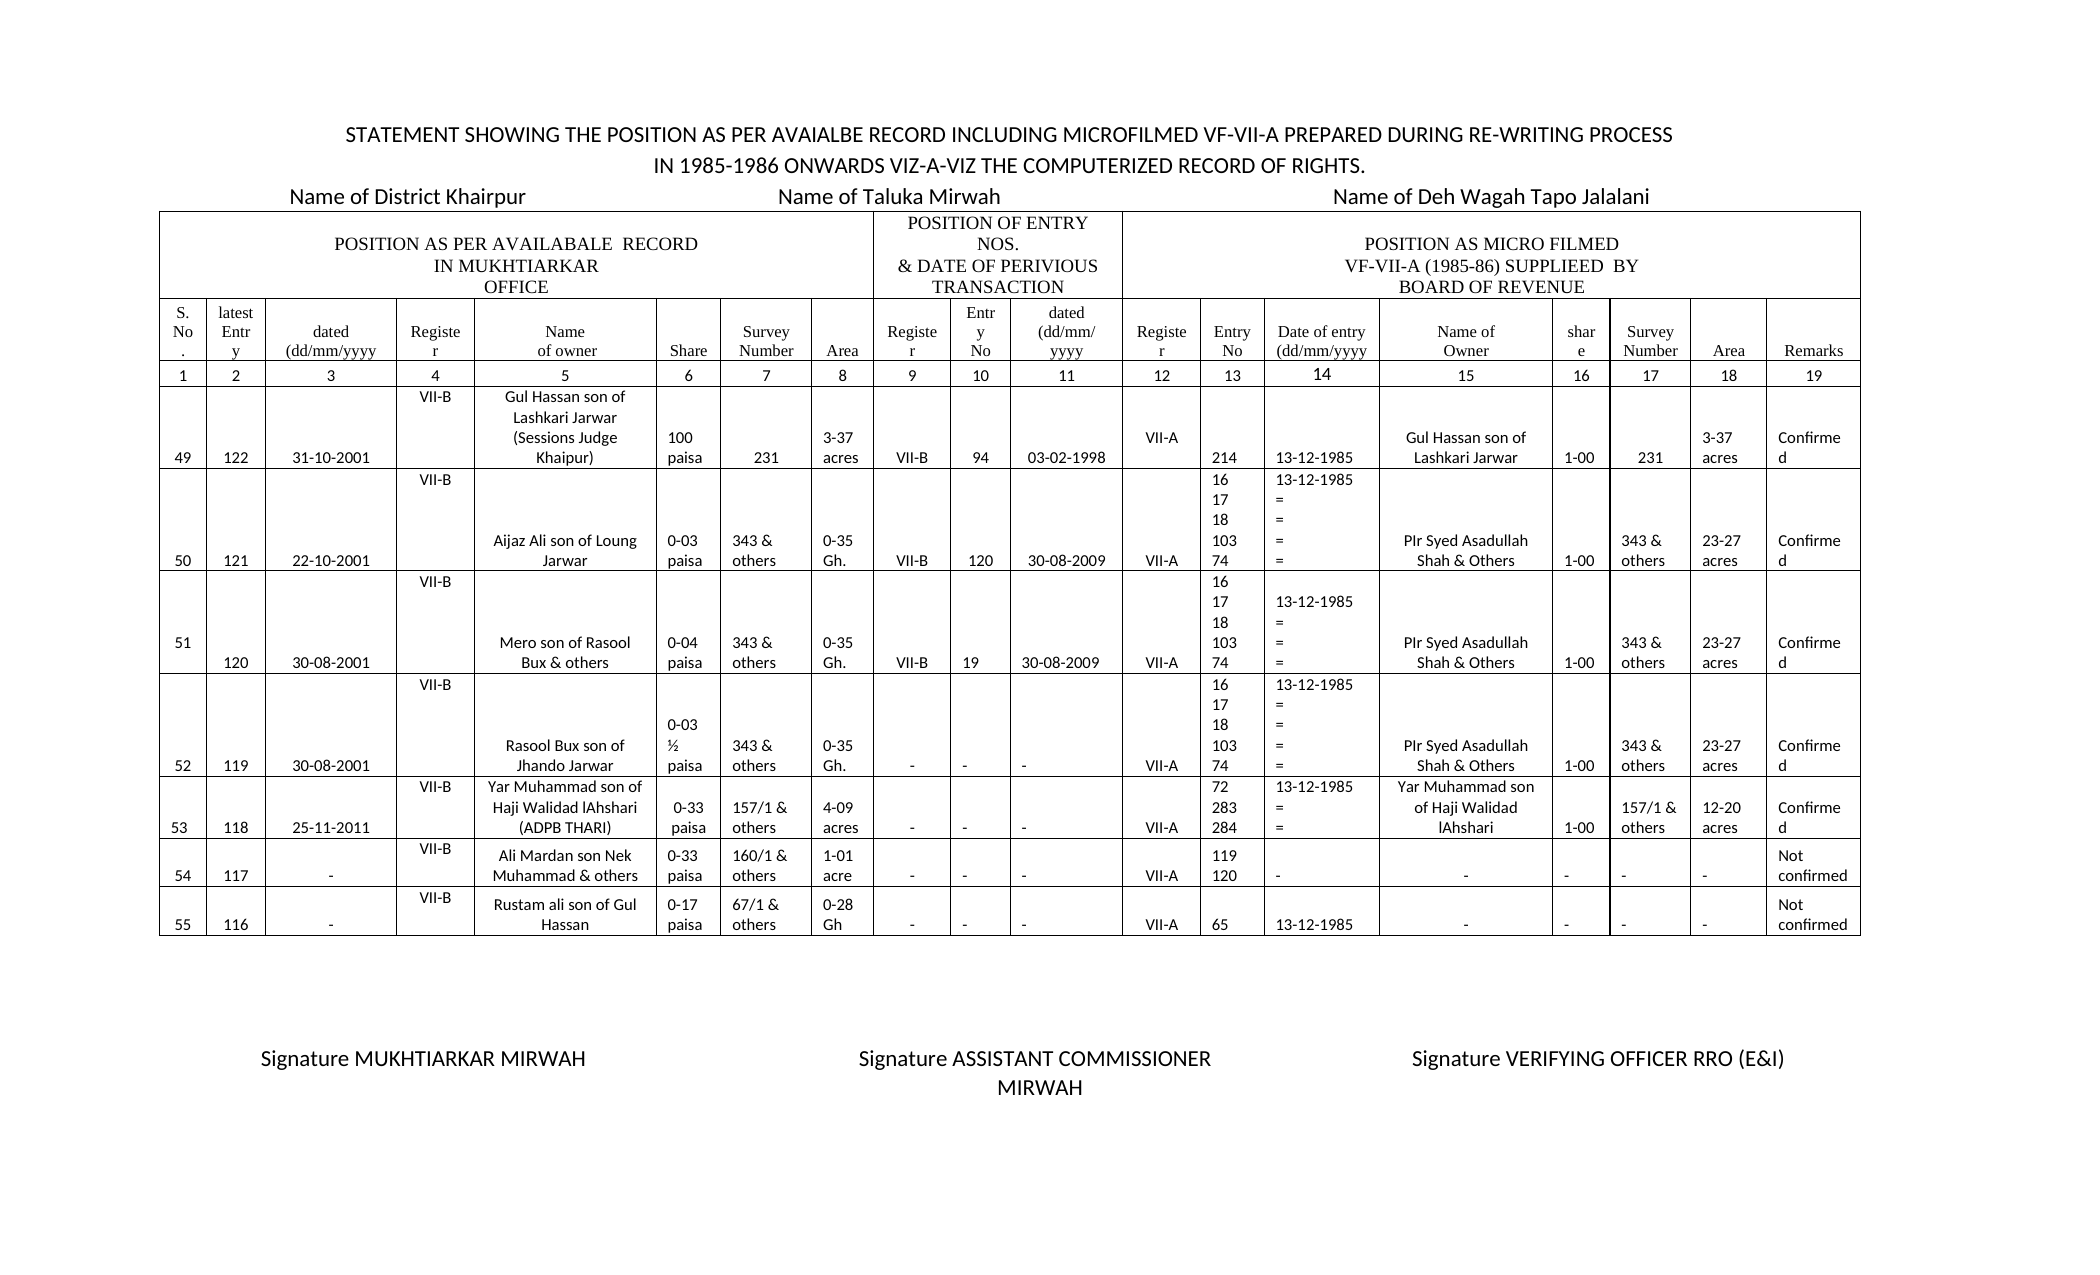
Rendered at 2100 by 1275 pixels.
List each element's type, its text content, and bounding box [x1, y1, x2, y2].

table_cell 8 [812, 361, 873, 386]
table_cell - [1380, 839, 1552, 886]
table_cell 1-00 [1553, 777, 1609, 838]
table_cell 30-08-2009 [1011, 571, 1122, 673]
table_cell VII-B [874, 571, 950, 673]
table_cell POSITION AS MICRO FILMED VF-VII-A (1985-86) SUPPLIEED BY BOARD OF REVENUE [1123, 212, 1860, 298]
table_cell Confirmed [1767, 469, 1860, 570]
table_cell Ali Mardan son Nek Muhammad & others [475, 839, 656, 886]
table_cell VII-B [397, 839, 474, 886]
table_cell 157/1 & others [721, 777, 811, 838]
table_cell 0-03 paisa [657, 469, 720, 570]
table_cell 1-00 [1553, 469, 1609, 570]
table_cell 13-12-1985 = = = [1265, 571, 1379, 673]
text Signature MUKHTIARKAR MIRWAH Signature ASSISTANT COMMISSIONER Signature VERIFYING OFFICER RRO (E&I) [150, 1044, 1950, 1073]
table_cell Register [397, 299, 474, 360]
table_cell 50 [160, 469, 206, 570]
table_cell 11 [1011, 361, 1122, 386]
table_cell 120 [207, 571, 265, 673]
table_cell 343 & others [1611, 571, 1690, 673]
table_cell Survey Number [721, 299, 811, 360]
table_cell 13-12-1985 [1265, 887, 1379, 934]
table_cell Register [1123, 299, 1200, 360]
table_cell Not confirmed [1767, 887, 1860, 934]
table_cell 65 [1201, 887, 1264, 934]
table_cell 23-27 acres [1691, 571, 1766, 673]
table_cell Confirmed [1767, 387, 1860, 468]
table_cell - [951, 674, 1010, 776]
table_cell IN 1985-1986 ONWARDS VIZ-A-VIZ THE COMPUTERIZED RECORD OF RIGHTS. [159, 148, 1861, 179]
table_cell Confirmed [1767, 777, 1860, 838]
table_cell 4 [397, 361, 474, 386]
table_cell 3-37 acres [812, 387, 873, 468]
table_cell VII-B [397, 571, 474, 673]
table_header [159, 120, 1861, 148]
table_cell 116 [207, 887, 265, 934]
table_cell Yar Muhammad son of Haji Walidad lAhshari [1380, 777, 1552, 838]
table_cell 19 [1767, 361, 1860, 386]
table_cell 231 [1611, 387, 1690, 468]
table_cell 0-17 paisa [657, 887, 720, 934]
table_cell 6 [657, 361, 720, 386]
table_cell - [951, 839, 1010, 886]
table_cell VII-B [874, 387, 950, 468]
table_cell 25-11-2011 [266, 777, 396, 838]
table_cell 16 17 18 103 74 [1201, 674, 1264, 776]
table_cell 72 283 284 [1201, 777, 1264, 838]
table_cell Confirmed [1767, 674, 1860, 776]
table_cell 214 [1201, 387, 1264, 468]
table_cell Rustam ali son of Gul Hassan [475, 887, 656, 934]
table_cell 5 [475, 361, 656, 386]
table_cell 119 120 [1201, 839, 1264, 886]
table_cell 30-08-2009 [1011, 469, 1122, 570]
table_cell 9 [874, 361, 950, 386]
table_cell 0-33 paisa [657, 839, 720, 886]
table_cell Entry No [951, 299, 1010, 360]
table_cell 119 [207, 674, 265, 776]
table_cell Entry No [1201, 299, 1264, 360]
table_cell 4-09 acres [812, 777, 873, 838]
table_cell Not confirmed [1767, 839, 1860, 886]
table_cell 30-08-2001 [266, 571, 396, 673]
table_cell VII-B [397, 887, 474, 934]
table_cell 0-28 Gh [812, 887, 873, 934]
table_cell 14 [1265, 361, 1379, 386]
table_cell PIr Syed Asadullah Shah & Others [1380, 674, 1552, 776]
table_cell Name of Owner [1380, 299, 1552, 360]
table_cell PIr Syed Asadullah Shah & Others [1380, 571, 1552, 673]
table_cell Rasool Bux son of Jhando Jarwar [475, 674, 656, 776]
text MIRWAH [150, 1073, 1950, 1101]
table_cell 0-33 paisa [657, 777, 720, 838]
table_cell Name of Taluka Mirwah [656, 179, 1123, 211]
table_cell - [266, 839, 396, 886]
table_cell 03-02-1998 [1011, 387, 1122, 468]
table_cell VII-A [1123, 777, 1200, 838]
table_cell 160/1 & others [721, 839, 811, 886]
table_cell 122 [207, 387, 265, 468]
table_cell - [1011, 887, 1122, 934]
table_cell 16 17 18 103 74 [1201, 571, 1264, 673]
table_cell 343 & others [721, 571, 811, 673]
table_cell 67/1 & others [721, 887, 811, 934]
table_cell - [1011, 674, 1122, 776]
table_cell 13-12-1985 [1265, 387, 1379, 468]
table_cell VII-B [397, 777, 474, 838]
table_cell Area [812, 299, 873, 360]
table_cell VII-B [397, 674, 474, 776]
table_cell 343 & others [1611, 469, 1690, 570]
table_cell 94 [951, 387, 1010, 468]
table_cell VII-A [1123, 571, 1200, 673]
table_cell 1-01 acre [812, 839, 873, 886]
table_cell - [266, 887, 396, 934]
table_cell 10 [951, 361, 1010, 386]
table_cell Name of Deh Wagah Tapo Jalalani [1123, 179, 1861, 211]
table_cell 231 [721, 387, 811, 468]
table_cell PIr Syed Asadullah Shah & Others [1380, 469, 1552, 570]
table_cell 2 [207, 361, 265, 386]
table_cell 31-10-2001 [266, 387, 396, 468]
table_cell 16 17 18 103 74 [1201, 469, 1264, 570]
table_cell Aijaz Ali son of Loung Jarwar [475, 469, 656, 570]
table_cell Remarks [1767, 299, 1860, 360]
table_cell Name of owner [475, 299, 656, 360]
table_cell - [951, 777, 1010, 838]
table_cell VII-A [1123, 674, 1200, 776]
table_cell POSITION AS PER AVAILABALE RECORD IN MUKHTIARKAR OFFICE [160, 212, 873, 298]
table_cell 54 [160, 839, 206, 886]
table_cell VII-B [397, 387, 474, 468]
table_cell 18 [1691, 361, 1766, 386]
table_cell dated (dd/mm/yyyy [1011, 299, 1122, 360]
table_cell 51 [160, 571, 206, 673]
table_cell 0-04 paisa [657, 571, 720, 673]
table_cell 1-00 [1553, 387, 1609, 468]
table_cell 23-27 acres [1691, 469, 1766, 570]
table_cell 157/1 & others [1611, 777, 1690, 838]
table_cell - [1265, 839, 1379, 886]
table_cell 0-35 Gh. [812, 674, 873, 776]
table_cell - [1011, 839, 1122, 886]
table_cell S. No. [160, 299, 206, 360]
table_cell 15 [1380, 361, 1552, 386]
table_cell 1-00 [1553, 674, 1609, 776]
table_cell - [874, 674, 950, 776]
table_cell POSITION OF ENTRY NOS. & DATE OF PERIVIOUS TRANSACTION [874, 212, 1122, 298]
table_cell VII-B [397, 469, 474, 570]
table_cell 13-12-1985 = = [1265, 777, 1379, 838]
table_cell 12 [1123, 361, 1200, 386]
table_cell 17 [1611, 361, 1690, 386]
table_cell 1 [160, 361, 206, 386]
table_cell 19 [951, 571, 1010, 673]
table_cell - [1691, 887, 1766, 934]
table_cell 117 [207, 839, 265, 886]
table_cell - [874, 839, 950, 886]
table_cell 3-37 acres [1691, 387, 1766, 468]
table_cell - [1380, 887, 1552, 934]
table_cell 1-00 [1553, 571, 1609, 673]
table_cell 30-08-2001 [266, 674, 396, 776]
table_cell Gul Hassan son of Lashkari Jarwar [1380, 387, 1552, 468]
table_cell 118 [207, 777, 265, 838]
table_cell 0-35 Gh. [812, 571, 873, 673]
table_cell 55 [160, 887, 206, 934]
table_cell 0-35 Gh. [812, 469, 873, 570]
table_cell 100 paisa [657, 387, 720, 468]
table_cell VII-A [1123, 839, 1200, 886]
table_cell 23-27 acres [1691, 674, 1766, 776]
table_cell latest Entry [207, 299, 265, 360]
table_cell Register [874, 299, 950, 360]
table_cell - [1011, 777, 1122, 838]
table_cell - [1611, 887, 1690, 934]
table_cell 49 [160, 387, 206, 468]
table_cell - [1611, 839, 1690, 886]
table_cell 120 [951, 469, 1010, 570]
table_cell 343 & others [721, 674, 811, 776]
table_cell 16 [1553, 361, 1609, 386]
table_cell VII-B [874, 469, 950, 570]
table_cell 13-12-1985 = = = = [1265, 469, 1379, 570]
table_cell - [874, 777, 950, 838]
table_cell Yar Muhammad son of Haji Walidad lAhshari (ADPB THARI) [475, 777, 656, 838]
table_cell 121 [207, 469, 265, 570]
table_cell Gul Hassan son of Lashkari Jarwar (Sessions Judge Khaipur) [475, 387, 656, 468]
table_cell 343 & others [1611, 674, 1690, 776]
table_cell Confirmed [1767, 571, 1860, 673]
table_cell share [1553, 299, 1609, 360]
table_cell 0-03 ½ paisa [657, 674, 720, 776]
table_cell 52 [160, 674, 206, 776]
table_cell dated (dd/mm/yyyy [266, 299, 396, 360]
table_cell Name of District Khairpur [159, 179, 656, 211]
table_cell Date of entry (dd/mm/yyyy [1265, 299, 1379, 360]
table_cell 343 & others [721, 469, 811, 570]
table_cell 53 [160, 777, 206, 838]
table_cell Mero son of Rasool Bux & others [475, 571, 656, 673]
table_cell - [1553, 839, 1609, 886]
table_cell - [951, 887, 1010, 934]
table_cell Survey Number [1611, 299, 1690, 360]
table_cell - [1553, 887, 1609, 934]
table_cell 12-20 acres [1691, 777, 1766, 838]
table_cell VII-A [1123, 469, 1200, 570]
table_cell Share [657, 299, 720, 360]
table_cell 3 [266, 361, 396, 386]
table_cell 13-12-1985 = = = = [1265, 674, 1379, 776]
table_cell 13 [1201, 361, 1264, 386]
table_cell 7 [721, 361, 811, 386]
table_cell VII-A [1123, 387, 1200, 468]
table_cell - [874, 887, 950, 934]
table_cell VII-A [1123, 887, 1200, 934]
table_cell 22-10-2001 [266, 469, 396, 570]
table_cell - [1691, 839, 1766, 886]
table_cell Area [1691, 299, 1766, 360]
